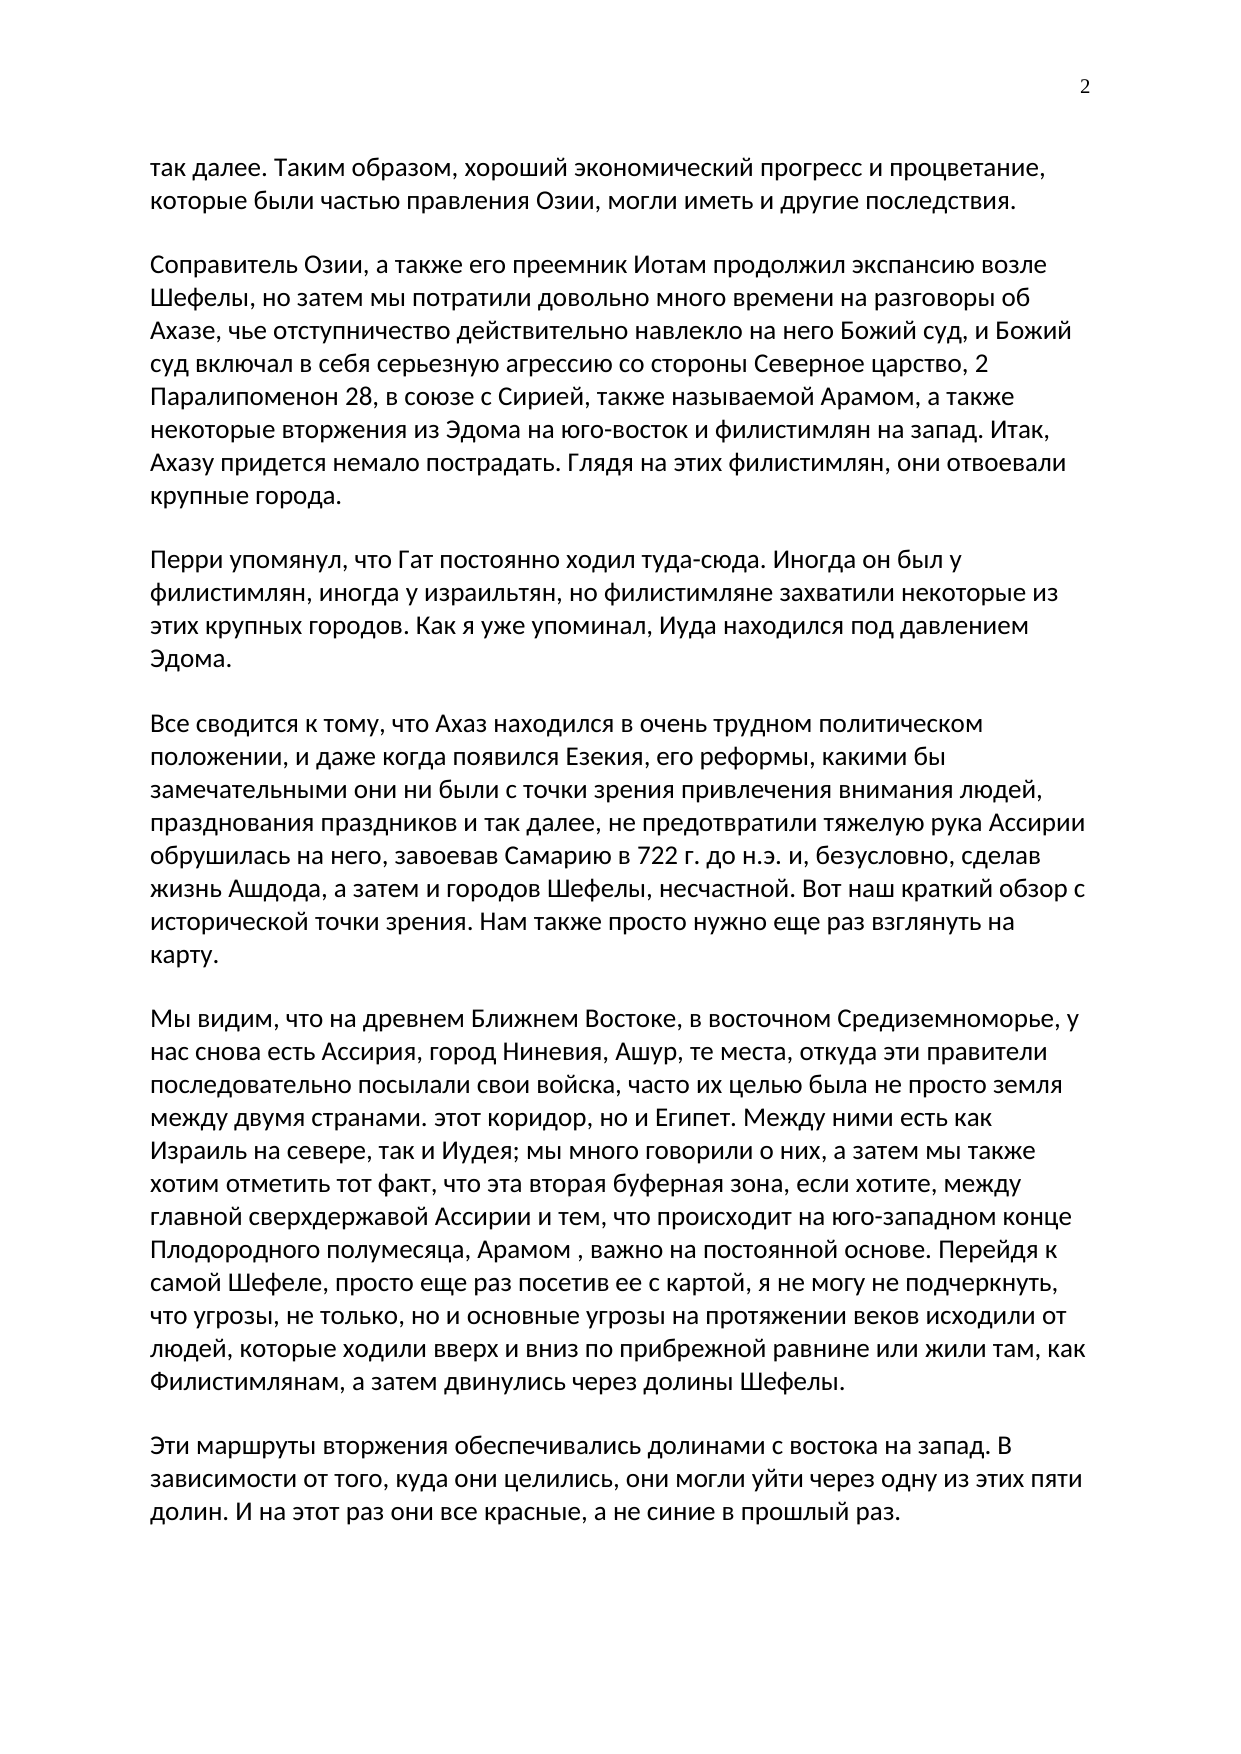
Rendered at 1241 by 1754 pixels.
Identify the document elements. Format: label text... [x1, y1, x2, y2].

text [150, 150, 1090, 216]
text Эти маршруты вторжения обеспечивались долинами с востока на запад. В зависимости от того, куда они целились, они могли уйти через одну из этих пяти долин. И на этот раз они все красные, а не синие в прошлый раз. [150, 1428, 1090, 1527]
text Соправитель Озии, а также его преемник Иотам продолжил экспансию возле Шефелы, но затем мы потратили довольно много времени на разговоры об Ахазе, чье отступничество действительно навлекло на него Божий суд, и Божий суд включал в себя серьезную агрессию со стороны Северное царство, 2 Паралипоменон 28, в союзе с Сирией, также называемой Арамом, а также некоторые вторжения из Эдома на юго-восток и филистимлян на запад. Итак, Ахазу придется немало пострадать. Глядя на этих филистимлян, они отвоевали крупные города. [150, 247, 1090, 511]
text Все сводится к тому, что Ахаз находился в очень трудном политическом положении, и даже когда появился Езекия, его реформы, какими бы замечательными они ни были с точки зрения привлечения внимания людей, празднования праздников и так далее, не предотвратили тяжелую рука Ассирии обрушилась на него, завоевав Самарию в 722 г. до н.э. и, безусловно, сделав жизнь Ашдода, а затем и городов Шефелы, несчастной. Вот наш краткий обзор с исторической точки зрения. Нам также просто нужно еще раз взглянуть на карту. [150, 706, 1090, 970]
text Перри упомянул, что Гат постоянно ходил туда-сюда. Иногда он был у филистимлян, иногда у израильтян, но филистимляне захватили некоторые из этих крупных городов. Как я уже упоминал, Иуда находился под давлением Эдома. [150, 542, 1090, 674]
text Мы видим, что на древнем Ближнем Востоке, в восточном Средиземноморье, у нас снова есть Ассирия, город Ниневия, Ашур, те места, откуда эти правители последовательно посылали свои войска, часто их целью была не просто земля между двумя странами. этот коридор, но и Египет. Между ними есть как Израиль на севере, так и Иудея; мы много говорили о них, а затем мы также хотим отметить тот факт, что эта вторая буферная зона, если хотите, между главной сверхдержавой Ассирии и тем, что происходит на юго-западном конце Плодородного полумесяца, Арамом , важно на постоянной основе. Перейдя к самой Шефеле, просто еще раз посетив ее с картой, я не могу не подчеркнуть, что угрозы, не только, но и основные угрозы на протяжении веков исходили от людей, которые ходили вверх и вниз по прибрежной равнине или жили там, как Филистимлянам, а затем двинулись через долины Шефелы. [150, 1001, 1090, 1397]
